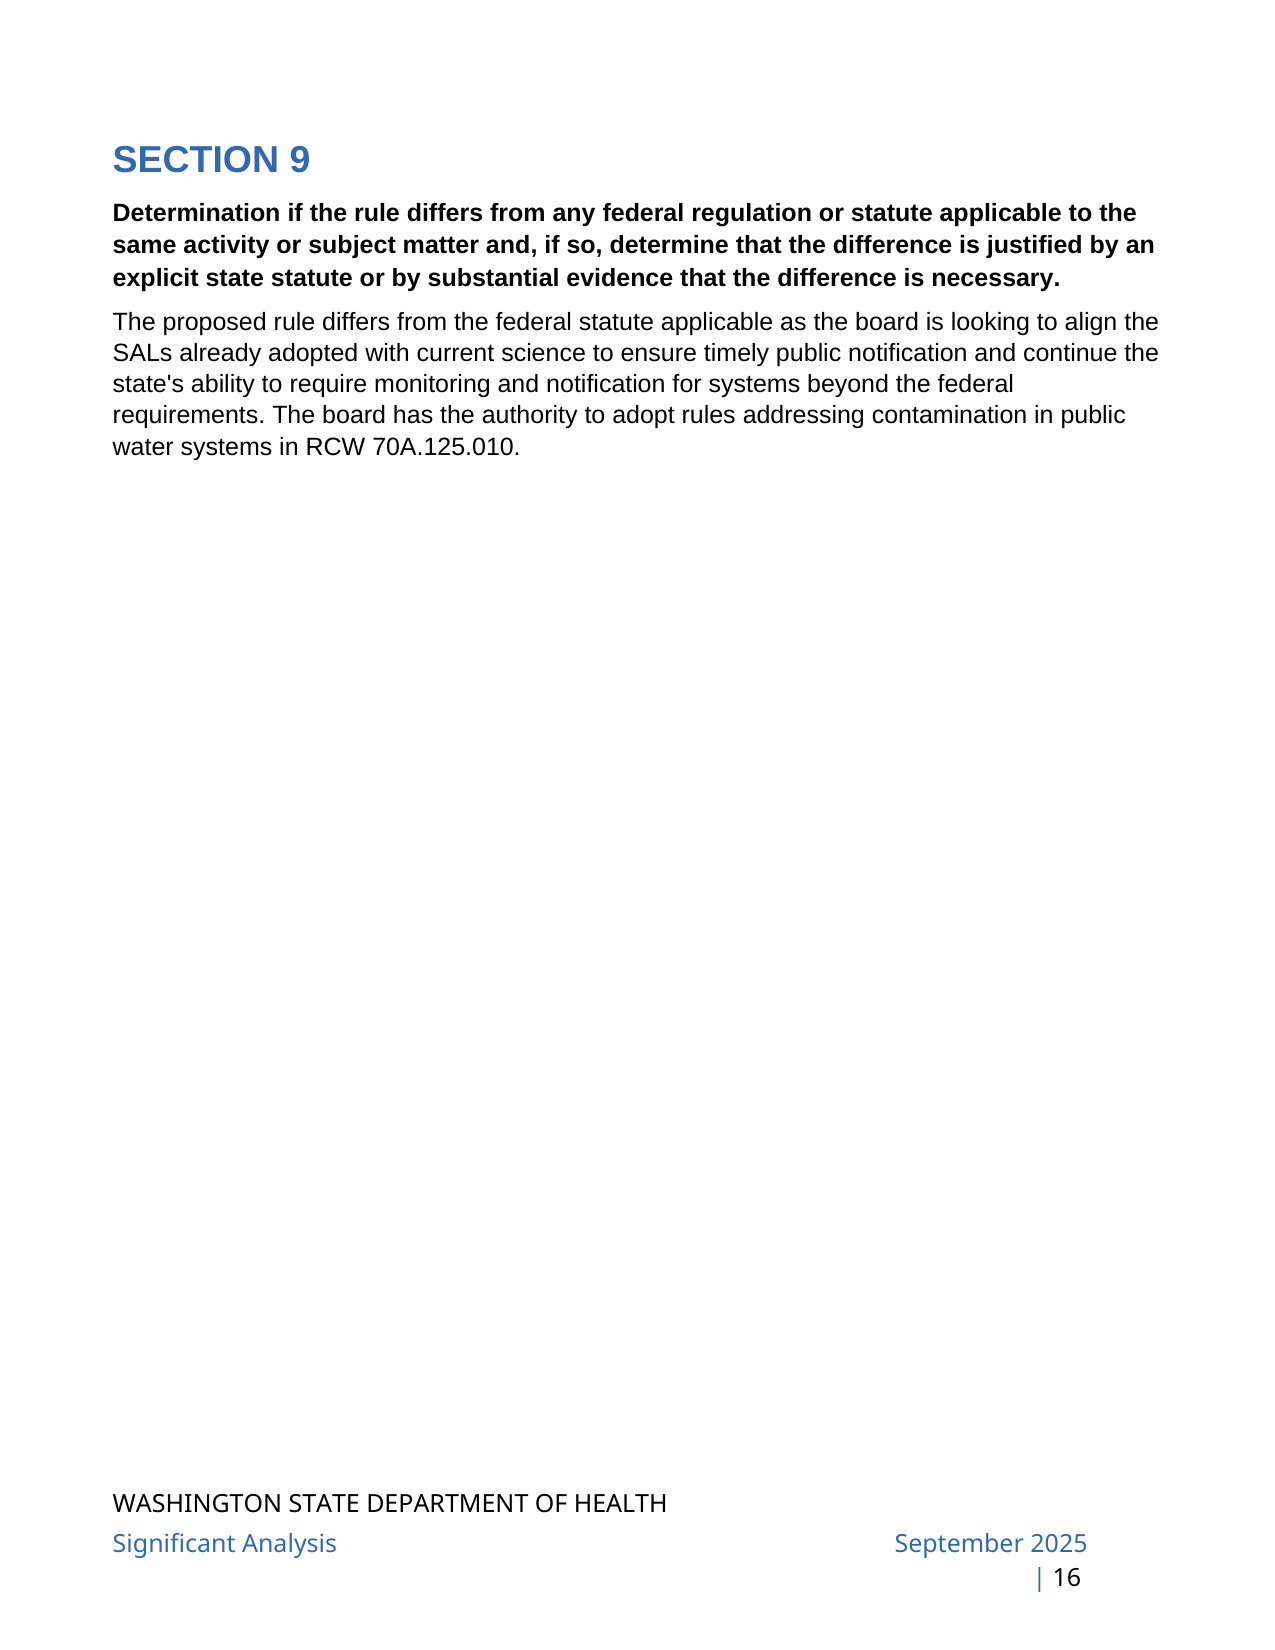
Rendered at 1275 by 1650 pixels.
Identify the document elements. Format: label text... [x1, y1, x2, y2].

text The proposed rule differs from the federal statute applicable as the board is looking to align the SALs already adopted with current science to ensure timely public notification and continue the state's ability to require monitoring and notification for systems beyond the federal requirements. The board has the authority to adopt rules addressing contamination in public water systems in RCW 70A.125.010. [112, 307, 1162, 460]
subtitle SECTION 9 [112, 137, 1162, 181]
text Determination if the rule differs from any federal regulation or statute applicable to the same activity or subject matter and, if so, determine that the difference is justified by an explicit state statute or by substantial evidence that the difference is necessary. [112, 198, 1162, 291]
